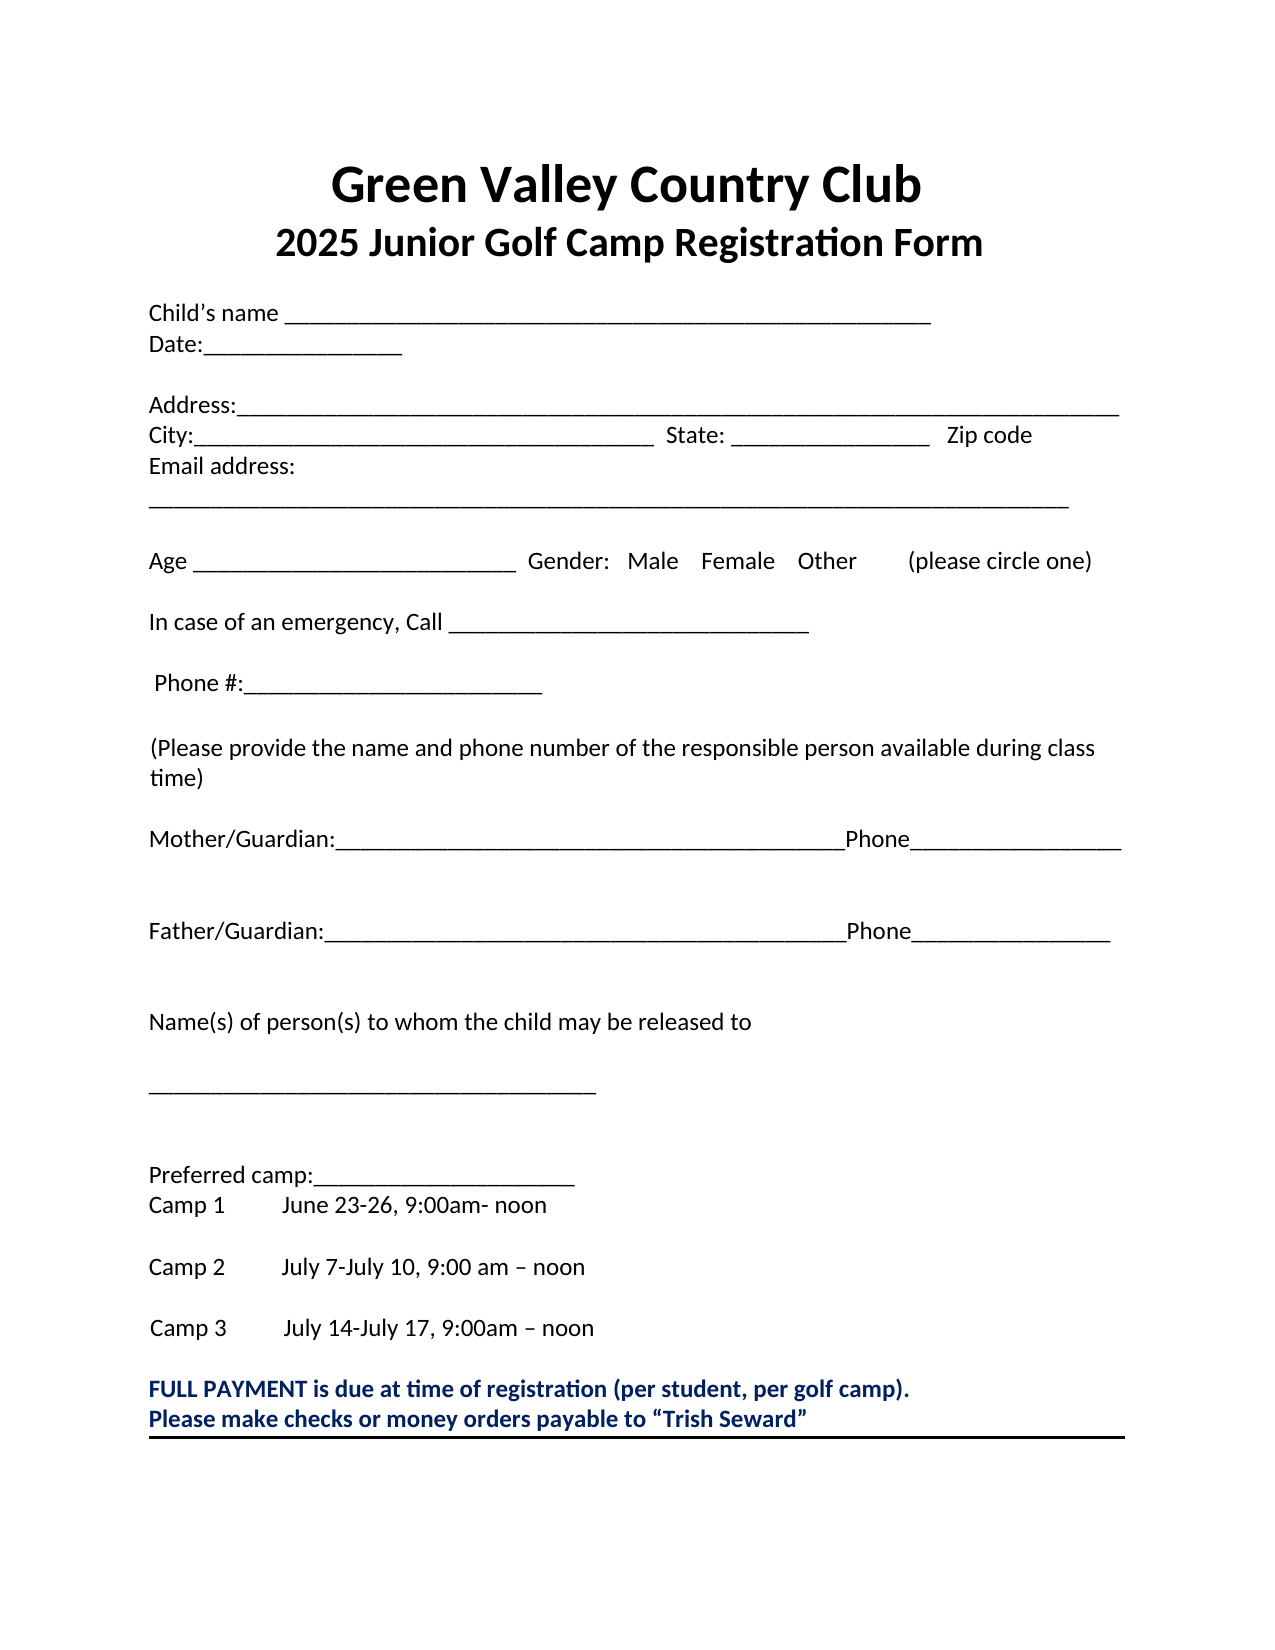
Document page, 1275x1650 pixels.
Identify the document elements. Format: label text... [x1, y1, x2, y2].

text Email address: [148, 450, 1125, 481]
text Child’s name ____________________________________________________ Date:________________ [148, 297, 1125, 358]
text Name(s) of person(s) to whom the child may be released to [148, 1007, 1125, 1037]
text Please make checks or money orders payable to “Trish Seward” [148, 1403, 1125, 1439]
text ____________________________________ [148, 1068, 1125, 1098]
text (Please provide the name and phone number of the responsible person available during class time) [150, 732, 1125, 793]
text Camp 1 June 23-26, 9:00am- noon [148, 1190, 1125, 1220]
text Preferred camp:_____________________ [148, 1159, 1125, 1190]
text Camp 2 July 7-July 10, 9:00 am – noon [148, 1251, 1125, 1281]
text Address:_______________________________________________________________________ [148, 389, 1125, 419]
text Green Valley Country Club [153, 150, 1125, 216]
text Father/Guardian:__________________________________________Phone________________ [148, 915, 1125, 946]
text Mother/Guardian:_________________________________________Phone_________________ [148, 823, 1125, 854]
text Camp 3 July 14-July 17, 9:00am – noon [150, 1312, 1125, 1342]
text Age __________________________ Gender: Male Female Other (please circle one) [148, 545, 1125, 576]
text City:_____________________________________ State: ________________ Zip code [148, 419, 1125, 450]
text FULL PAYMENT is due at time of registration (per student, per golf camp). [148, 1373, 1125, 1403]
text 2025 Junior Golf Camp Registration Form [153, 216, 1125, 267]
text Phone #:________________________ [148, 667, 1125, 698]
text In case of an emergency, Call _____________________________ [148, 606, 1125, 637]
text __________________________________________________________________________ [148, 481, 1125, 511]
